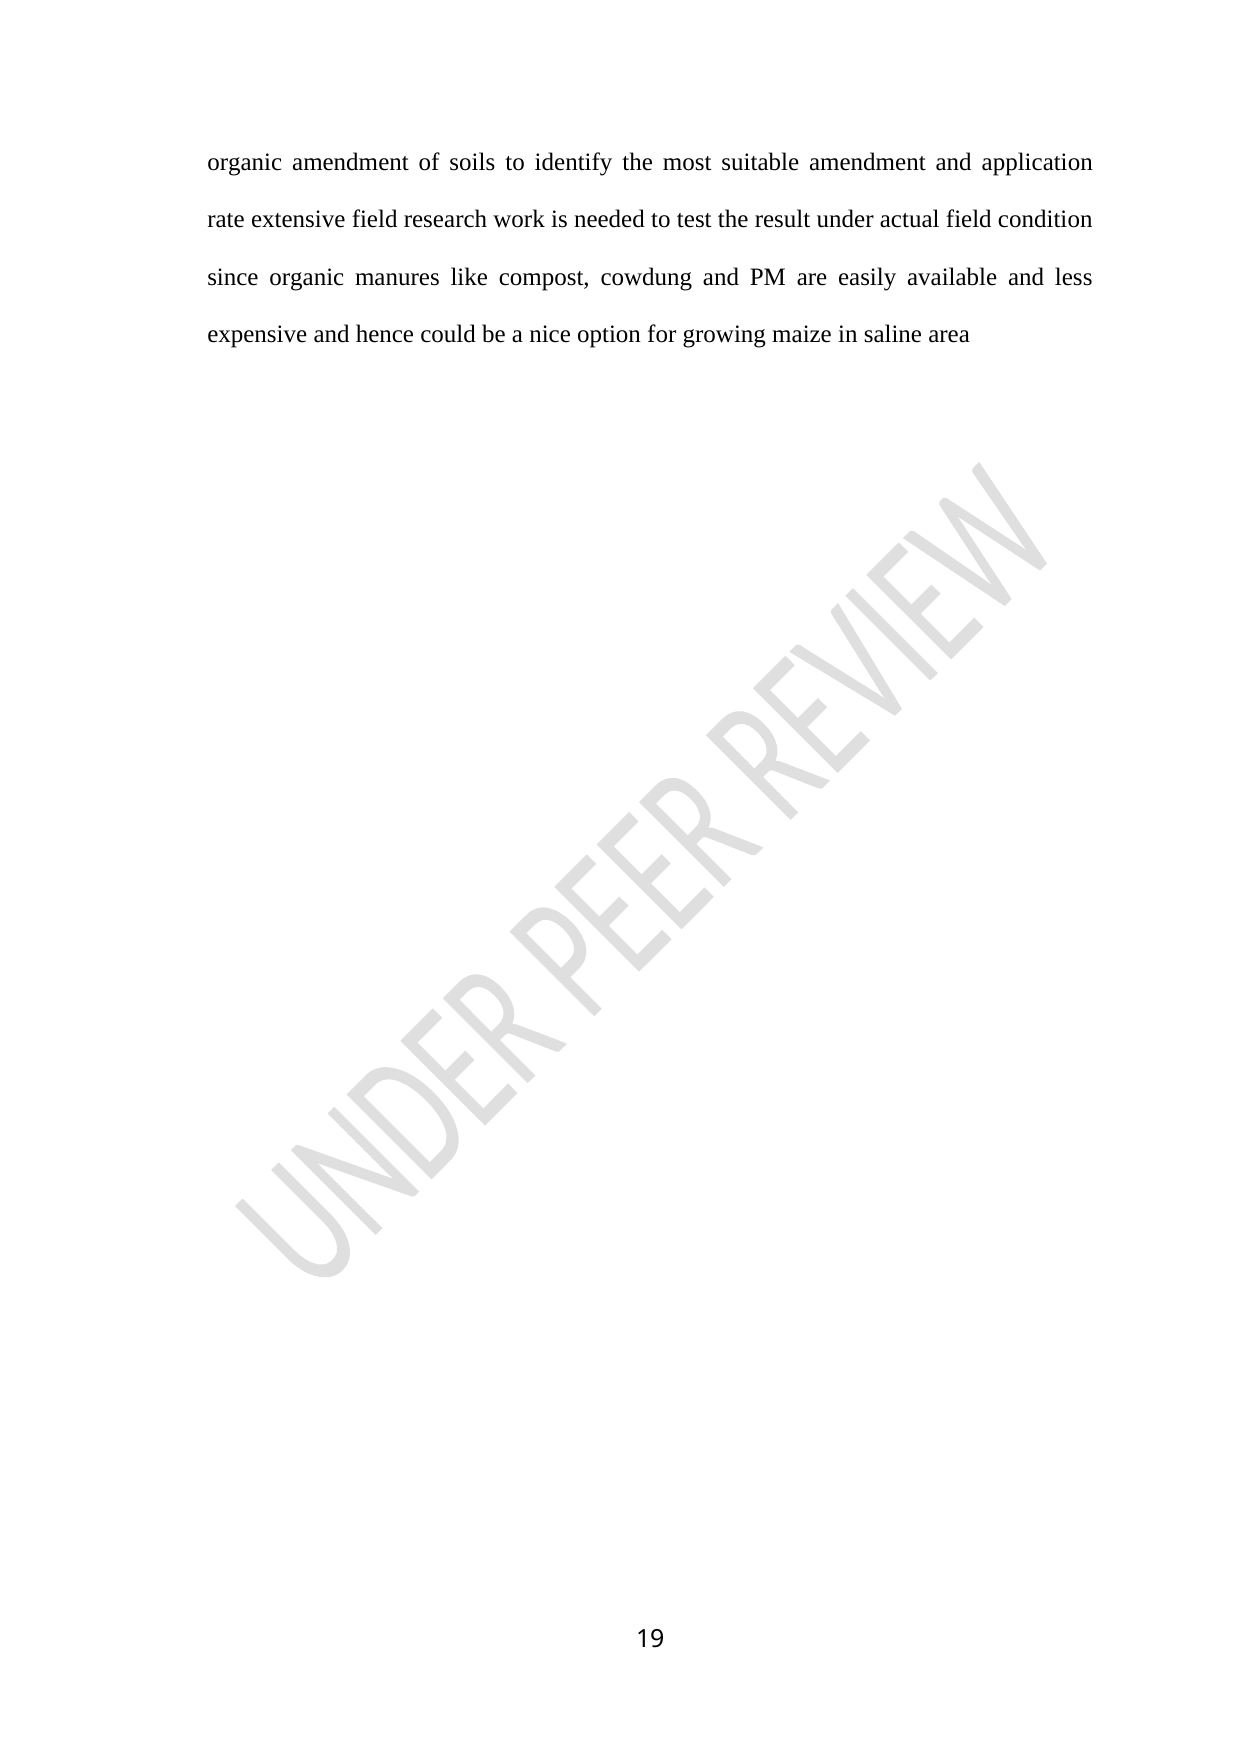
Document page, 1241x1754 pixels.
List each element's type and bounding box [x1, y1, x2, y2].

text [207, 147, 1093, 348]
